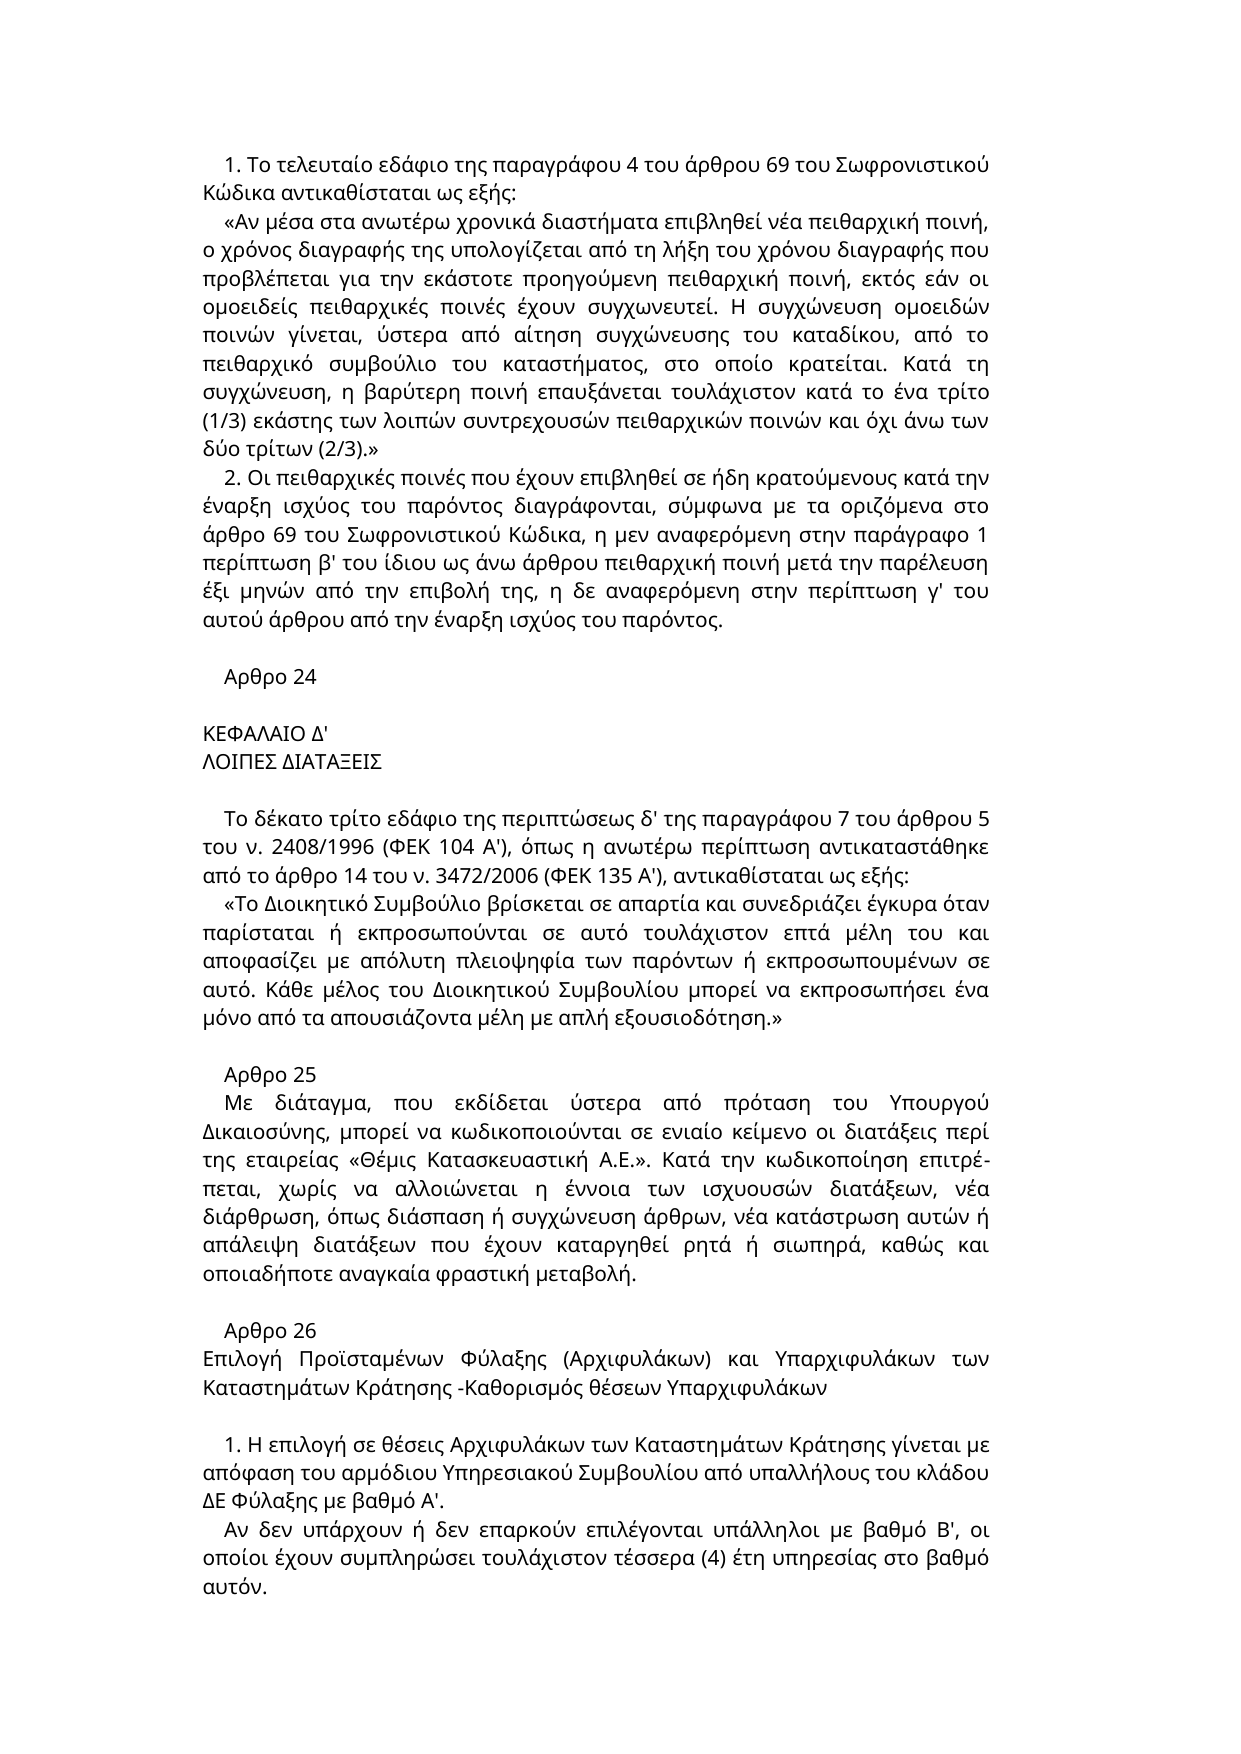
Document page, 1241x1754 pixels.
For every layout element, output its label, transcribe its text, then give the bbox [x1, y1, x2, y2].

text «Το Διοικητικό Συμβούλιο βρίσκεται σε απαρτία και συνεδριάζει έγκυρα όταν παρίσταται ή εκπροσωπούνται σε αυτό τουλάχιστον επτά μέλη του και αποφασίζει με απόλυτη πλειοψηφία των παρόντων ή εκπροσωπουμένων σε αυτό. Κάθε μέλος του Διοικητικού Συμβουλίου μπορεί να εκπροσωπήσει ένα μόνο από τα απουσιάζοντα μέλη με απλή εξουσιοδότηση.» [202, 889, 990, 1032]
text Αν δεν υπάρχουν ή δεν επαρκούν επιλέγονται υπάλληλοι με βαθμό Β', οι οποίοι έχουν συμπληρώσει τουλάχιστον τέσσερα (4) έτη υπηρεσίας στο βαθμό αυτόν. [202, 1515, 990, 1600]
text Αρθρο 24 [202, 662, 990, 690]
text ΛΟΙΠΕΣ ΔΙΑΤΑΞΕΙΣ [202, 747, 990, 776]
text Το δέκατο τρίτο εδάφιο της περιπτώσεως δ' της παραγράφου 7 του άρθρου 5 του ν. 2408/1996 (ΦΕΚ 104 Α'), όπως η ανωτέρω περίπτωση αντικαταστάθηκε από το άρθρο 14 του ν. 3472/2006 (ΦΕΚ 135 Α'), αντικαθίσταται ως εξής: [202, 804, 990, 889]
text Αρθρο 25 [202, 1060, 990, 1088]
text Επιλογή Προϊσταμένων Φύλαξης (Αρχιφυλάκων) και Υπαρχιφυλάκων των Καταστημάτων Κράτησης -Καθορισμός θέσεων Υπαρχιφυλάκων [202, 1344, 990, 1401]
text 1. Η επιλογή σε θέσεις Αρχιφυλάκων των Καταστημάτων Κράτησης γίνεται με απόφαση του αρμόδιου Υπηρεσιακού Συμβουλίου από υπαλλήλους του κλάδου ΔΕ Φύλαξης με βαθμό Α'. [202, 1430, 990, 1515]
text 1. Το τελευταίο εδάφιο της παραγράφου 4 του άρθρου 69 του Σωφρονιστικού Κώδικα αντικαθίσταται ως εξής: [202, 150, 990, 207]
text ΚΕΦΑΛΑΙΟ Δ' [202, 719, 990, 747]
text Με διάταγμα, που εκδίδεται ύστερα από πρόταση του Υπουργού Δικαιοσύνης, μπορεί να κωδικοποιούνται σε ενιαίο κείμενο οι διατάξεις περί της εταιρείας «Θέμις Κατασκευαστική Α.Ε.». Κατά την κωδικοποίηση επιτρέπεται, χωρίς να αλλοιώνεται η έννοια των ισχυουσών διατάξεων, νέα διάρθρωση, όπως διάσπαση ή συγχώνευση άρθρων, νέα κατάστρωση αυτών ή απάλειψη διατάξεων που έχουν καταργηθεί ρητά ή σιωπηρά, καθώς και οποιαδήποτε αναγκαία φραστική μεταβολή. [202, 1088, 990, 1287]
text Αρθρο 26 [202, 1316, 990, 1344]
text 2. Οι πειθαρχικές ποινές που έχουν επιβληθεί σε ήδη κρατούμενους κατά την έναρξη ισχύος του παρόντος διαγράφονται, σύμφωνα με τα οριζόμενα στο άρθρο 69 του Σωφρονιστικού Κώδικα, η μεν αναφερόμενη στην παράγραφο 1 περίπτωση β' του ίδιου ως άνω άρθρου πειθαρχική ποινή μετά την παρέλευση έξι μηνών από την επιβολή της, η δε αναφερόμενη στην περίπτωση γ' του αυτού άρθρου από την έναρξη ισχύος του παρόντος. [202, 463, 990, 633]
text «Αν μέσα στα ανωτέρω χρονικά διαστήματα επιβληθεί νέα πειθαρχική ποινή, ο χρόνος διαγραφής της υπολογίζεται από τη λήξη του χρόνου διαγραφής που προβλέπεται για την εκάστοτε προηγούμενη πειθαρχική ποινή, εκτός εάν οι ομοειδείς πειθαρχικές ποινές έχουν συγχωνευτεί. Η συγχώνευση ομοειδών ποινών γίνεται, ύστερα από αίτηση συγχώνευσης του καταδίκου, από το πειθαρχικό συμβούλιο του καταστήματος, στο οποίο κρατείται. Κατά τη συγχώνευση, η βαρύτερη ποινή επαυξάνεται τουλάχιστον κατά το ένα τρίτο (1/3) εκάστης των λοιπών συντρεχουσών πειθαρχικών ποινών και όχι άνω των δύο τρίτων (2/3).» [202, 207, 990, 463]
